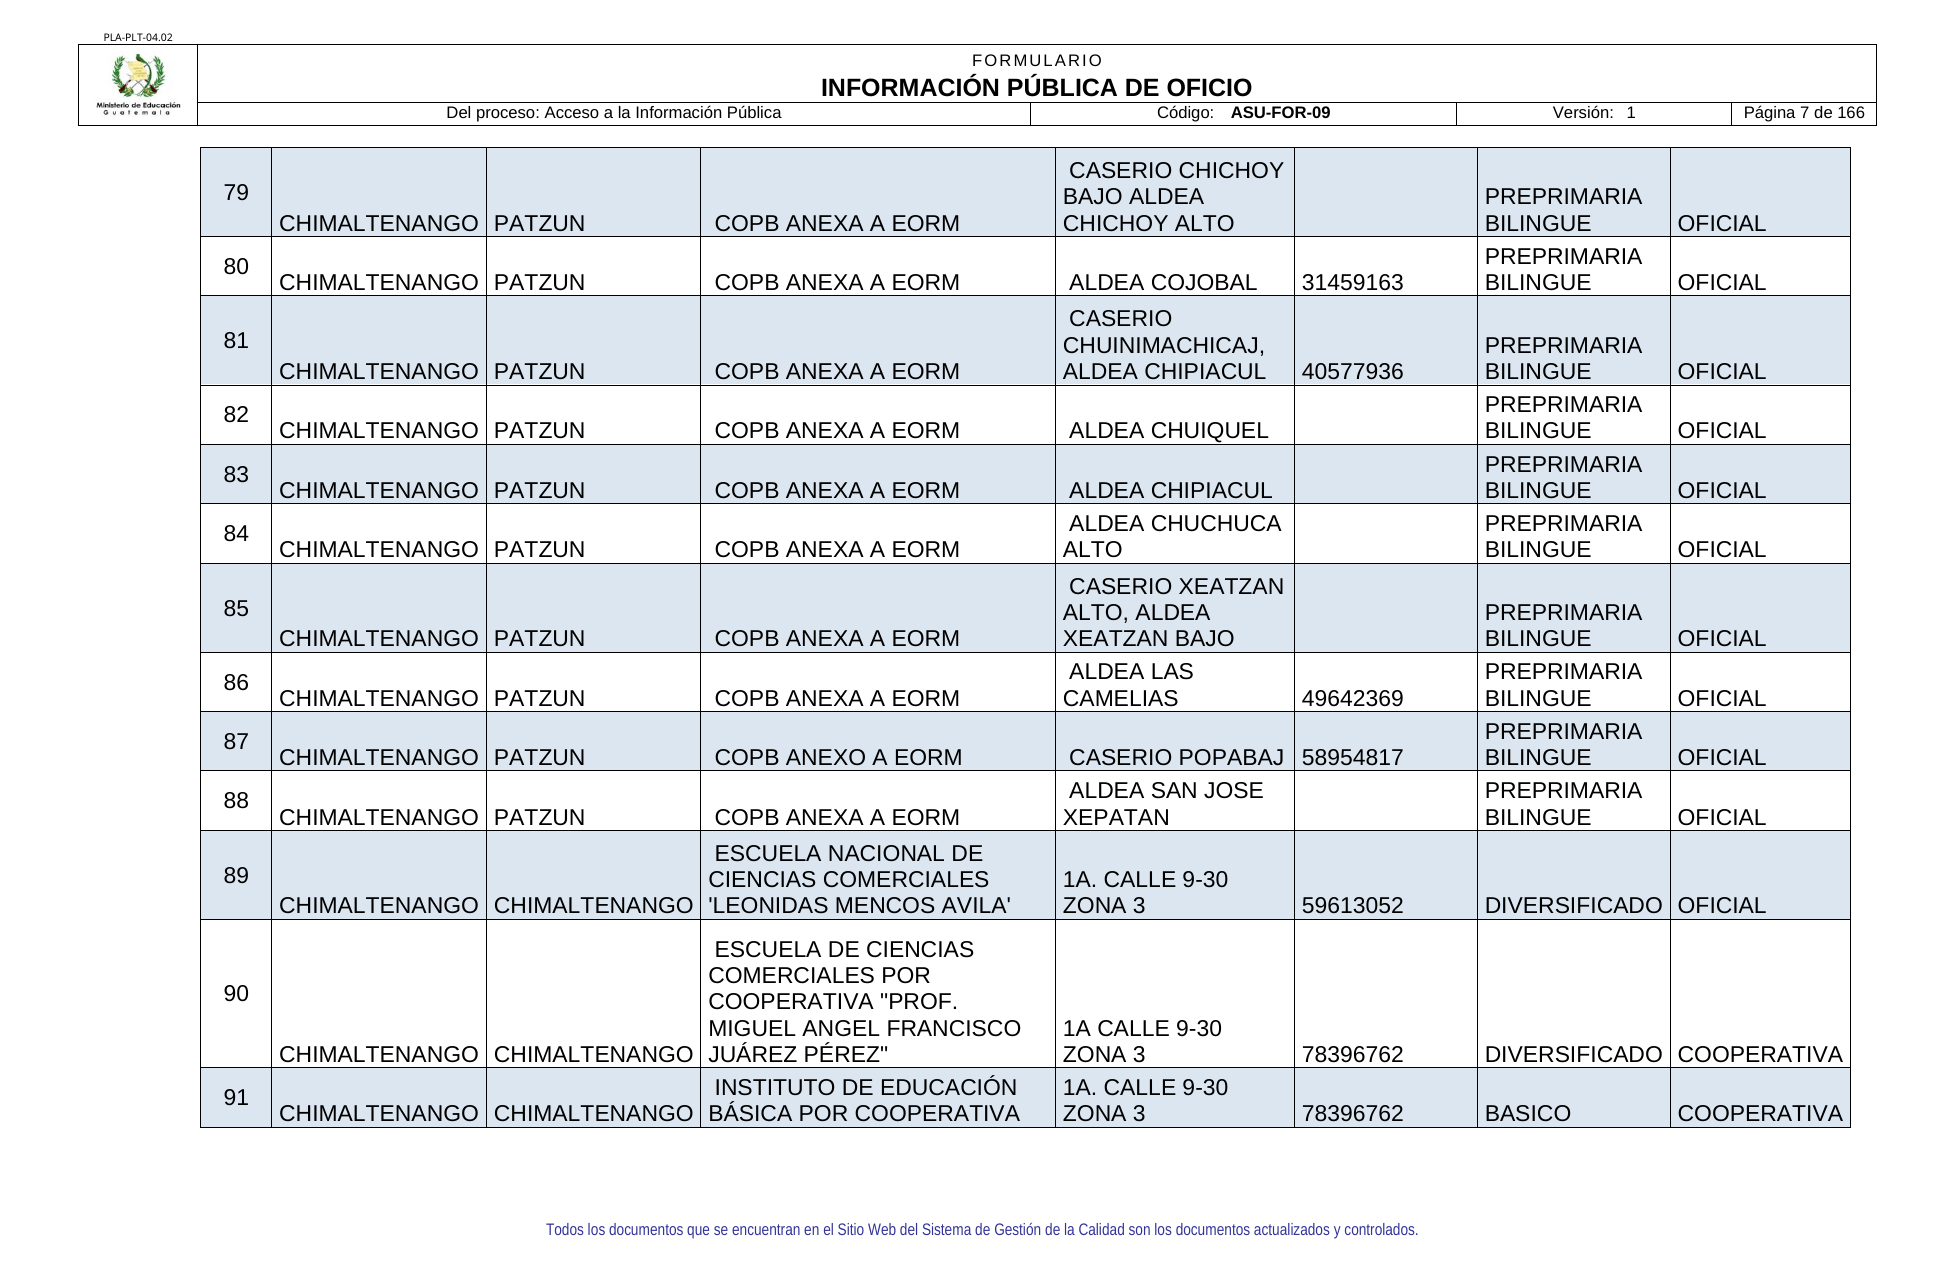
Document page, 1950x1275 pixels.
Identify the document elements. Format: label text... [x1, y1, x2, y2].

table_cell 81 [201, 296, 271, 384]
table_cell COPB ANEXA A EORM [701, 237, 1055, 295]
table_cell CHIMALTENANGO [272, 148, 486, 236]
table_cell 31459163 [1295, 237, 1477, 295]
table_cell 84 [201, 504, 271, 563]
table_cell CHIMALTENANGO [272, 237, 486, 295]
table_cell [1295, 445, 1477, 503]
table_cell OFICIAL [1671, 712, 1850, 770]
table_cell DIVERSIFICADO [1478, 831, 1670, 919]
table_cell OFICIAL [1671, 564, 1850, 652]
table_cell CASERIO XEATZAN ALTO, ALDEA XEATZAN BAJO [1056, 564, 1294, 652]
table_cell 90 [201, 920, 271, 1067]
table_cell COPB ANEXO A EORM [701, 712, 1055, 770]
table_cell 87 [201, 712, 271, 770]
table_cell COPB ANEXA A EORM [701, 386, 1055, 444]
table_cell PATZUN [487, 653, 700, 711]
table_cell 83 [201, 445, 271, 503]
table_cell 1A CALLE 9-30 ZONA 3 [1056, 920, 1294, 1067]
table_cell PREPRIMARIA BILINGUE [1478, 148, 1670, 236]
picture [95, 51, 181, 117]
table_cell 78396762 [1295, 1068, 1477, 1127]
table_cell CHIMALTENANGO [272, 445, 486, 503]
table_cell DIVERSIFICADO [1478, 920, 1670, 1067]
table_cell CHIMALTENANGO [272, 712, 486, 770]
table_cell PREPRIMARIA BILINGUE [1478, 771, 1670, 830]
table_cell OFICIAL [1671, 237, 1850, 295]
table_cell COPB ANEXA A EORM [701, 653, 1055, 711]
table_cell CHIMALTENANGO [272, 653, 486, 711]
table_cell ALDEA CHUIQUEL [1056, 386, 1294, 444]
table_cell CHIMALTENANGO [272, 564, 486, 652]
table_cell CASERIO POPABAJ [1056, 712, 1294, 770]
table_cell 49642369 [1295, 653, 1477, 711]
table_cell COOPERATIVA [1671, 920, 1850, 1067]
table_cell PREPRIMARIA BILINGUE [1478, 504, 1670, 563]
table_cell PATZUN [487, 504, 700, 563]
table_cell BASICO [1478, 1068, 1670, 1127]
table_cell PREPRIMARIA BILINGUE [1478, 237, 1670, 295]
table_cell COPB ANEXA A EORM [701, 564, 1055, 652]
table_cell 85 [201, 564, 271, 652]
table_cell [1295, 504, 1477, 563]
table_cell PATZUN [487, 237, 700, 295]
table_cell CHIMALTENANGO [487, 831, 700, 919]
table_cell CHIMALTENANGO [487, 920, 700, 1067]
table_cell 58954817 [1295, 712, 1477, 770]
table_cell 1A. CALLE 9-30 ZONA 3 [1056, 831, 1294, 919]
table_cell PATZUN [487, 564, 700, 652]
table_cell OFICIAL [1671, 504, 1850, 563]
table_cell [1295, 148, 1477, 236]
table_cell COPB ANEXA A EORM [701, 296, 1055, 384]
table_cell PATZUN [487, 296, 700, 384]
table_cell 89 [201, 831, 271, 919]
table_cell ESCUELA DE CIENCIAS COMERCIALES POR COOPERATIVA "PROF. MIGUEL ANGEL FRANCISCO JUÁREZ PÉREZ" [701, 920, 1055, 1067]
table_cell PATZUN [487, 445, 700, 503]
table_cell [1295, 771, 1477, 830]
table_cell PREPRIMARIA BILINGUE [1478, 296, 1670, 384]
table_cell ALDEA SAN JOSE XEPATAN [1056, 771, 1294, 830]
table_cell CHIMALTENANGO [272, 771, 486, 830]
table_cell OFICIAL [1671, 831, 1850, 919]
table_cell COPB ANEXA A EORM [701, 504, 1055, 563]
table_cell ALDEA COJOBAL [1056, 237, 1294, 295]
table_cell PREPRIMARIA BILINGUE [1478, 653, 1670, 711]
table_cell PATZUN [487, 386, 700, 444]
table_cell CHIMALTENANGO [272, 386, 486, 444]
table_cell CHIMALTENANGO [272, 504, 486, 563]
table_cell OFICIAL [1671, 386, 1850, 444]
table_cell 80 [201, 237, 271, 295]
table_cell PATZUN [487, 771, 700, 830]
table_cell ESCUELA NACIONAL DE CIENCIAS COMERCIALES 'LEONIDAS MENCOS AVILA' [701, 831, 1055, 919]
table_cell ALDEA CHIPIACUL [1056, 445, 1294, 503]
table_cell OFICIAL [1671, 445, 1850, 503]
table_cell [1295, 564, 1477, 652]
table_cell CHIMALTENANGO [272, 920, 486, 1067]
table_cell CHIMALTENANGO [487, 1068, 700, 1127]
table_cell 88 [201, 771, 271, 830]
table_cell CASERIO CHICHOY BAJO ALDEA CHICHOY ALTO [1056, 148, 1294, 236]
table_cell PREPRIMARIA BILINGUE [1478, 712, 1670, 770]
table_cell 1A. CALLE 9-30 ZONA 3 [1056, 1068, 1294, 1127]
table_cell CHIMALTENANGO [272, 296, 486, 384]
table_cell PREPRIMARIA BILINGUE [1478, 386, 1670, 444]
table_cell PATZUN [487, 148, 700, 236]
table_cell OFICIAL [1671, 148, 1850, 236]
table_cell 82 [201, 386, 271, 444]
table_cell CHIMALTENANGO [272, 831, 486, 919]
table_cell OFICIAL [1671, 771, 1850, 830]
table_cell COPB ANEXA A EORM [701, 445, 1055, 503]
table_cell 78396762 [1295, 920, 1477, 1067]
table_cell CHIMALTENANGO [272, 1068, 486, 1127]
table_cell COPB ANEXA A EORM [701, 148, 1055, 236]
table_cell COPB ANEXA A EORM [701, 771, 1055, 830]
table_cell CASERIO CHUINIMACHICAJ, ALDEA CHIPIACUL [1056, 296, 1294, 384]
table_cell 59613052 [1295, 831, 1477, 919]
table_cell ALDEA CHUCHUCA ALTO [1056, 504, 1294, 563]
table_cell 79 [201, 148, 271, 236]
table_cell COOPERATIVA [1671, 1068, 1850, 1127]
table_cell 40577936 [1295, 296, 1477, 384]
table_cell ALDEA LAS CAMELIAS [1056, 653, 1294, 711]
table_cell OFICIAL [1671, 296, 1850, 384]
table_cell INSTITUTO DE EDUCACIÓN BÁSICA POR COOPERATIVA [701, 1068, 1055, 1127]
table_cell OFICIAL [1671, 653, 1850, 711]
table_cell 91 [201, 1068, 271, 1127]
table_cell PREPRIMARIA BILINGUE [1478, 564, 1670, 652]
table_cell PATZUN [487, 712, 700, 770]
table_cell 86 [201, 653, 271, 711]
table_cell PREPRIMARIA BILINGUE [1478, 445, 1670, 503]
table_cell [1295, 386, 1477, 444]
